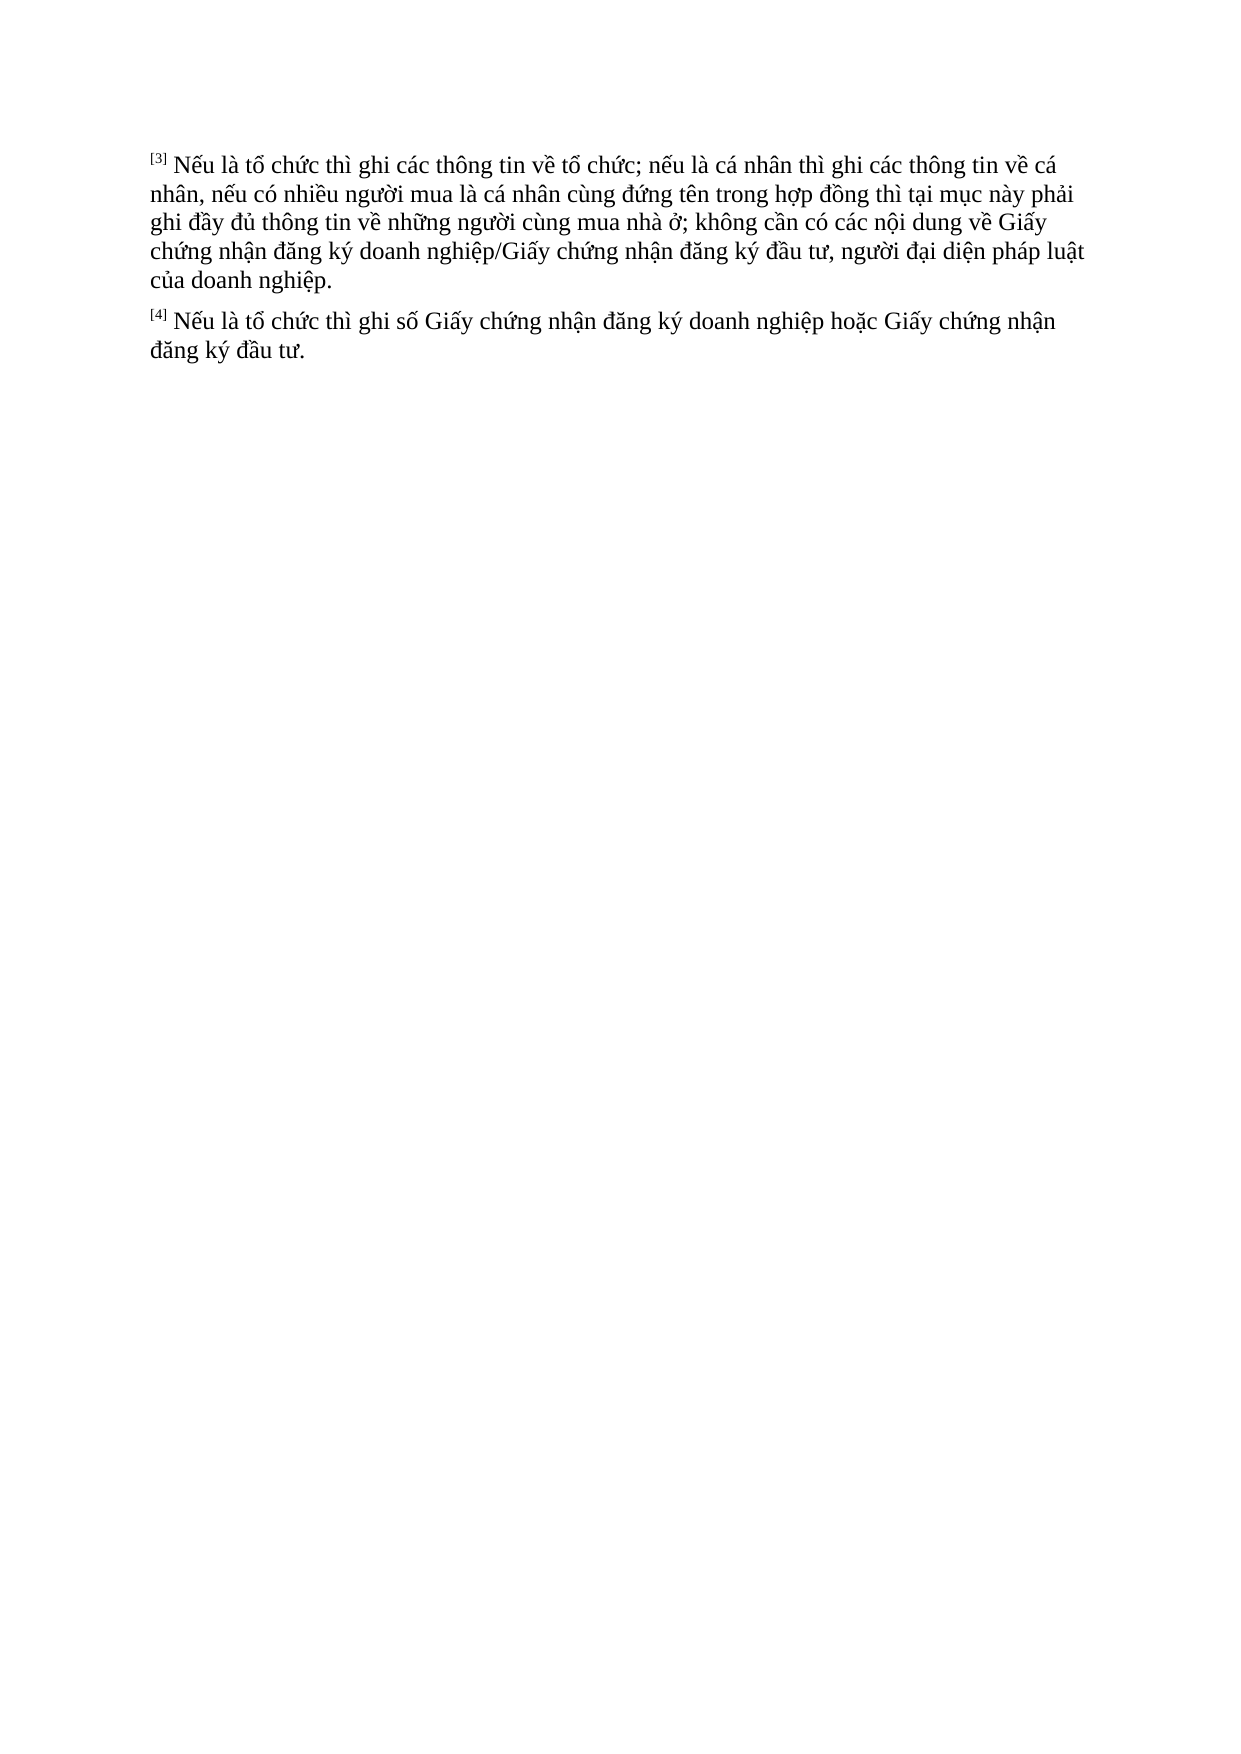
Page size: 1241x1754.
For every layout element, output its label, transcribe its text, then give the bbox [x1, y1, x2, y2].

text [4] Nếu là tổ chức thì ghi số Giấy chứng nhận đăng ký doanh nghiệp hoặc Giấy chứng nhận đăng ký đầu tư. [150, 306, 1090, 364]
text [3] Nếu là tổ chức thì ghi các thông tin về tổ chức; nếu là cá nhân thì ghi các thông tin về cá nhân, nếu có nhiều người mua là cá nhân cùng đứng tên trong hợp đồng thì tại mục này phải ghi đầy đủ thông tin về những người cùng mua nhà ở; không cần có các nội dung về Giấy chứng nhận đăng ký doanh nghiệp/Giấy chứng nhận đăng ký đầu tư, người đại diện pháp luật của doanh nghiệp. [150, 150, 1090, 294]
